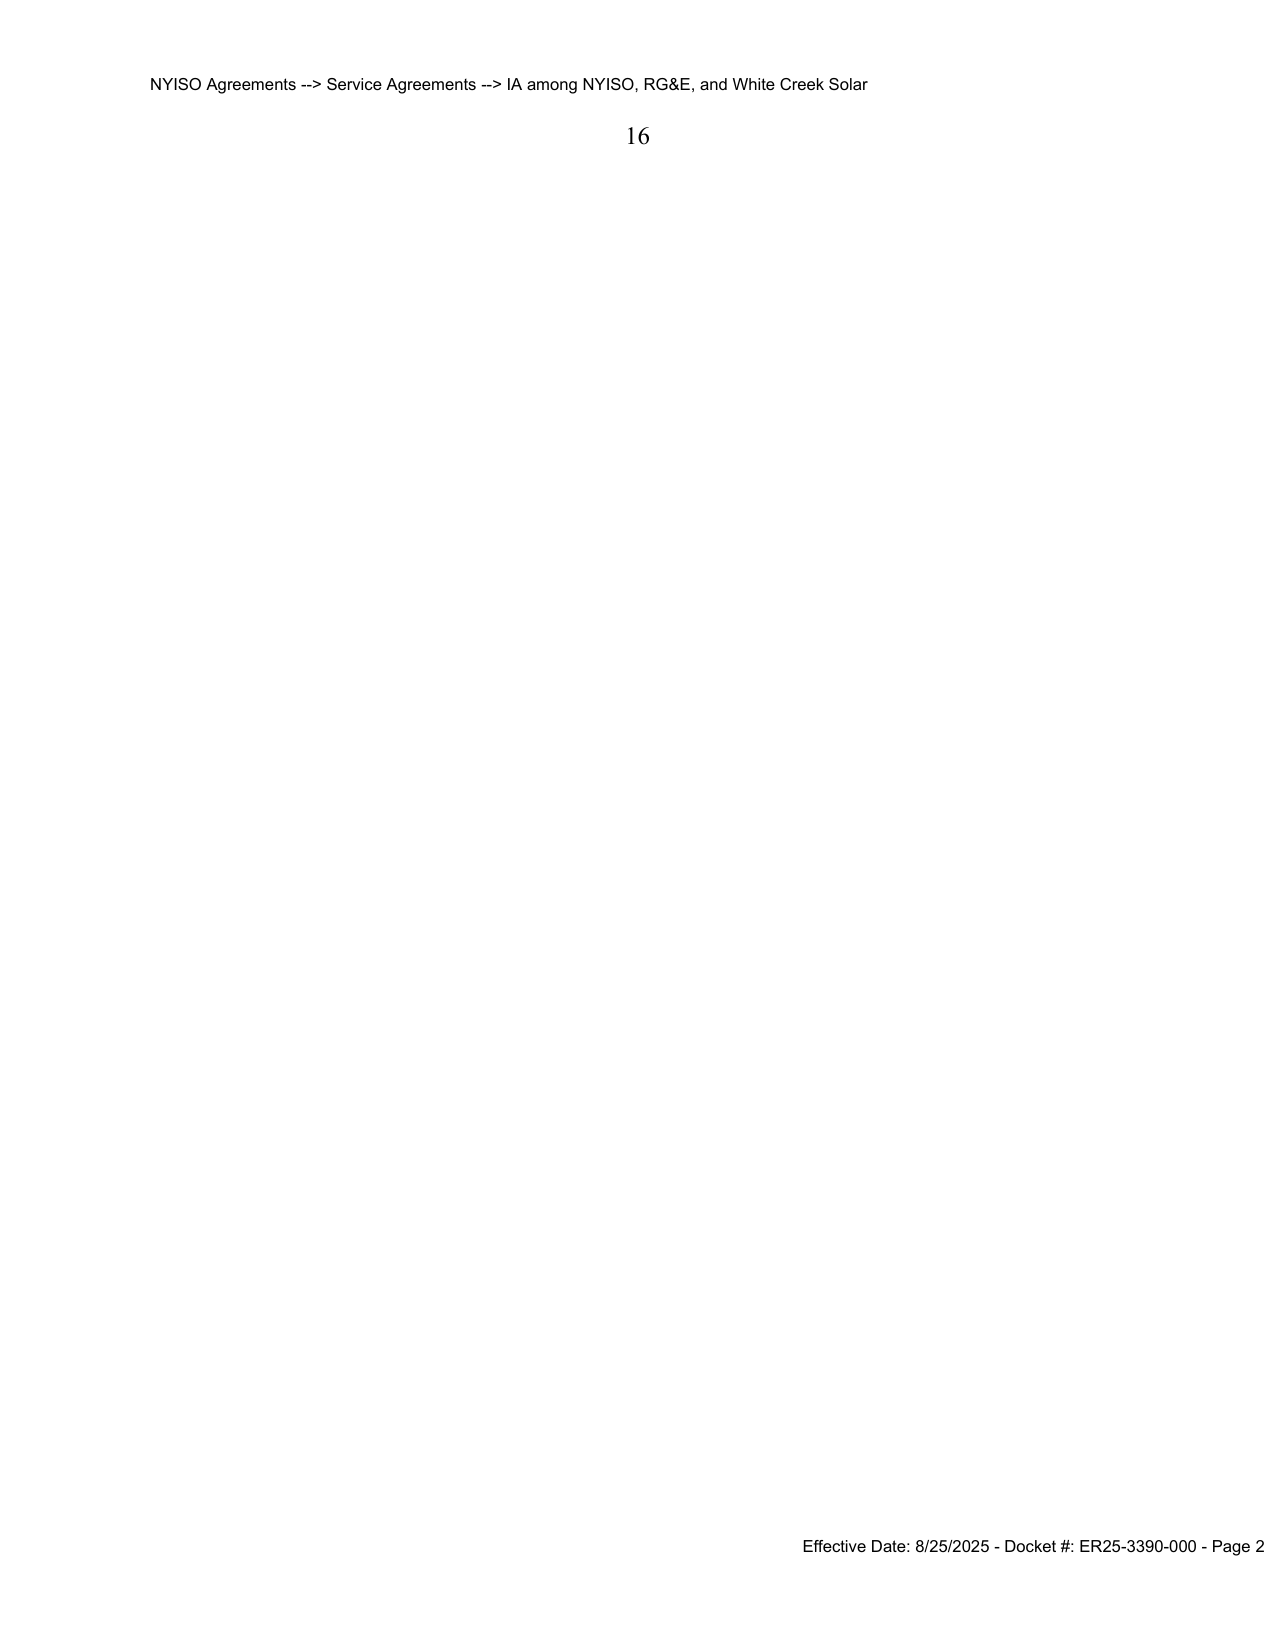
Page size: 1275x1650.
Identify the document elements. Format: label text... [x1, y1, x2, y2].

list 16 [625, 121, 1264, 150]
